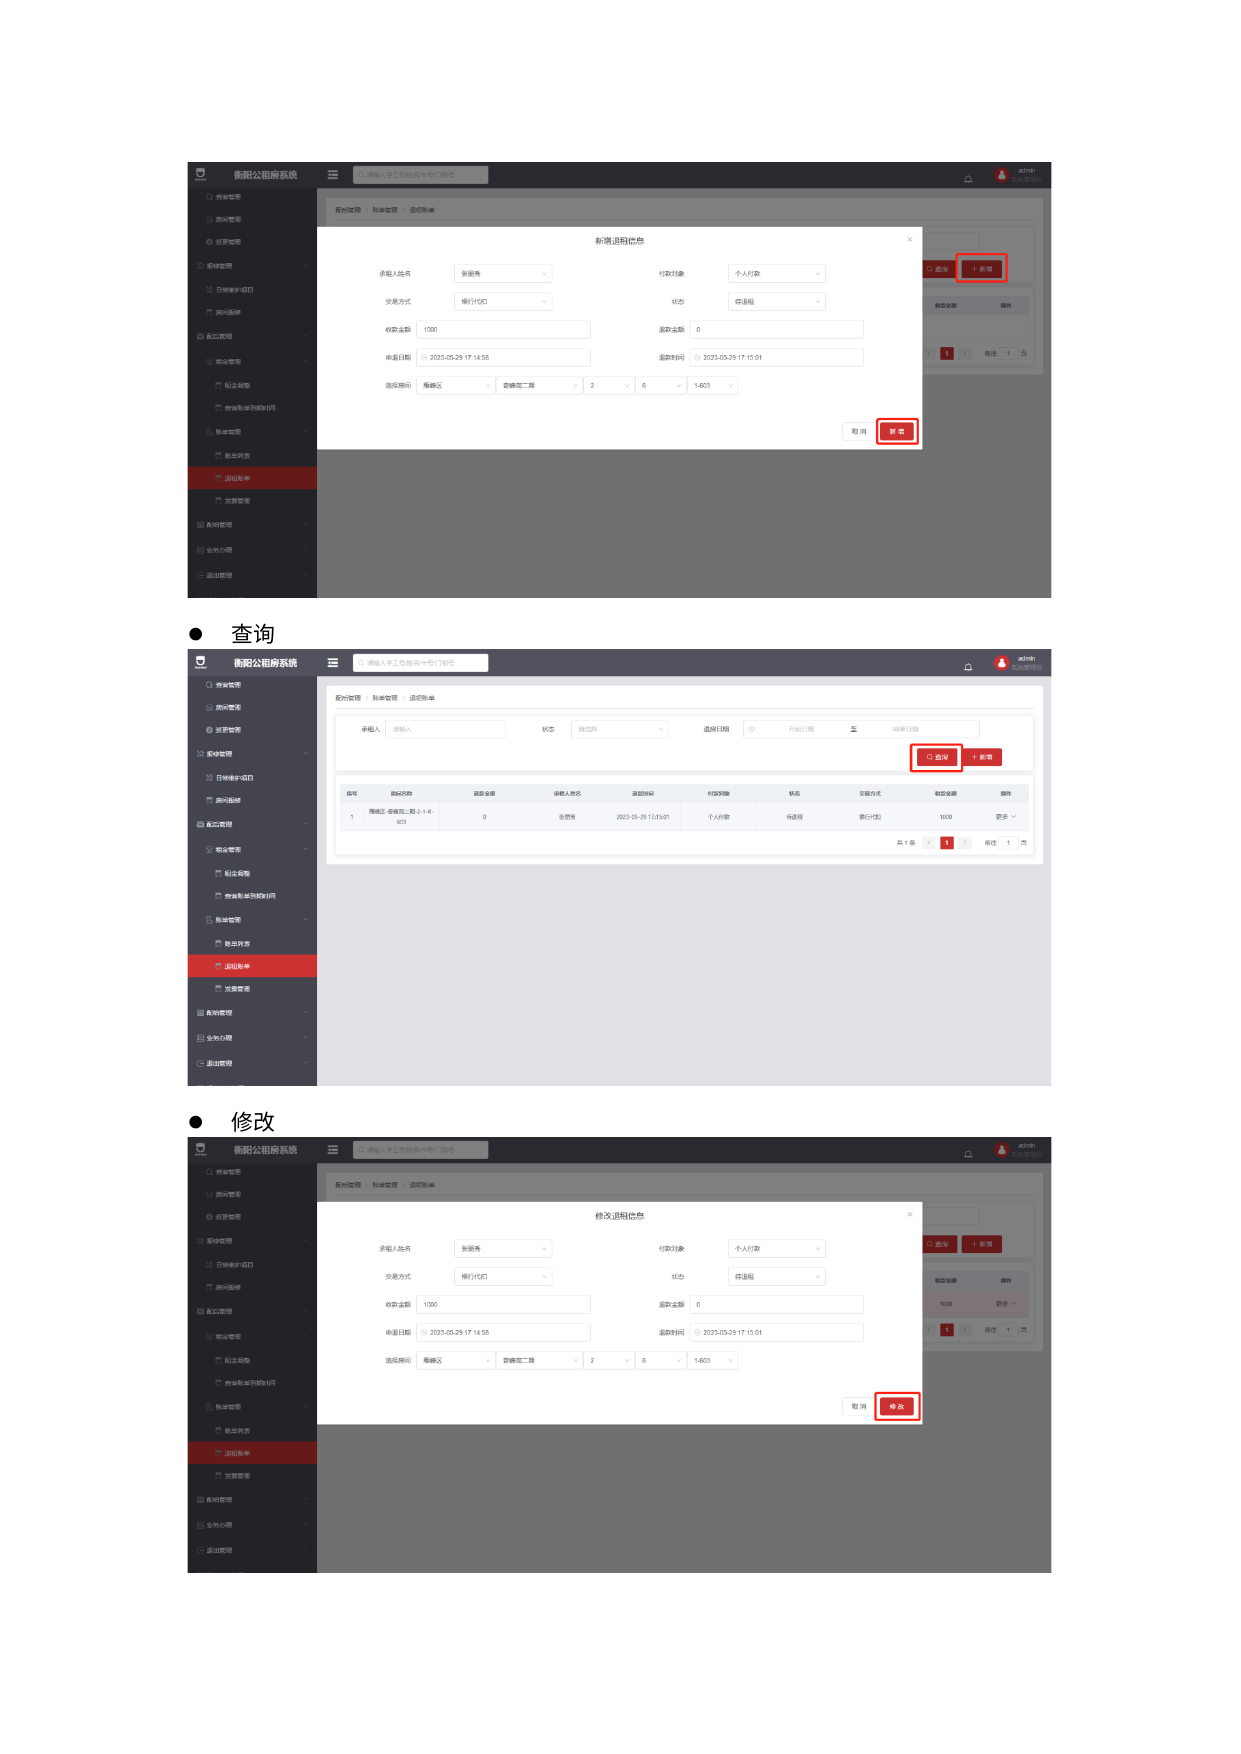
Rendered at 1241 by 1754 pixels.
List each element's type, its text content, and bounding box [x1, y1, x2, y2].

picture [187, 162, 1052, 598]
picture [187, 1137, 1052, 1573]
list 查询 [187, 617, 1053, 649]
list 修改 [187, 1104, 1053, 1137]
picture [187, 649, 1052, 1086]
